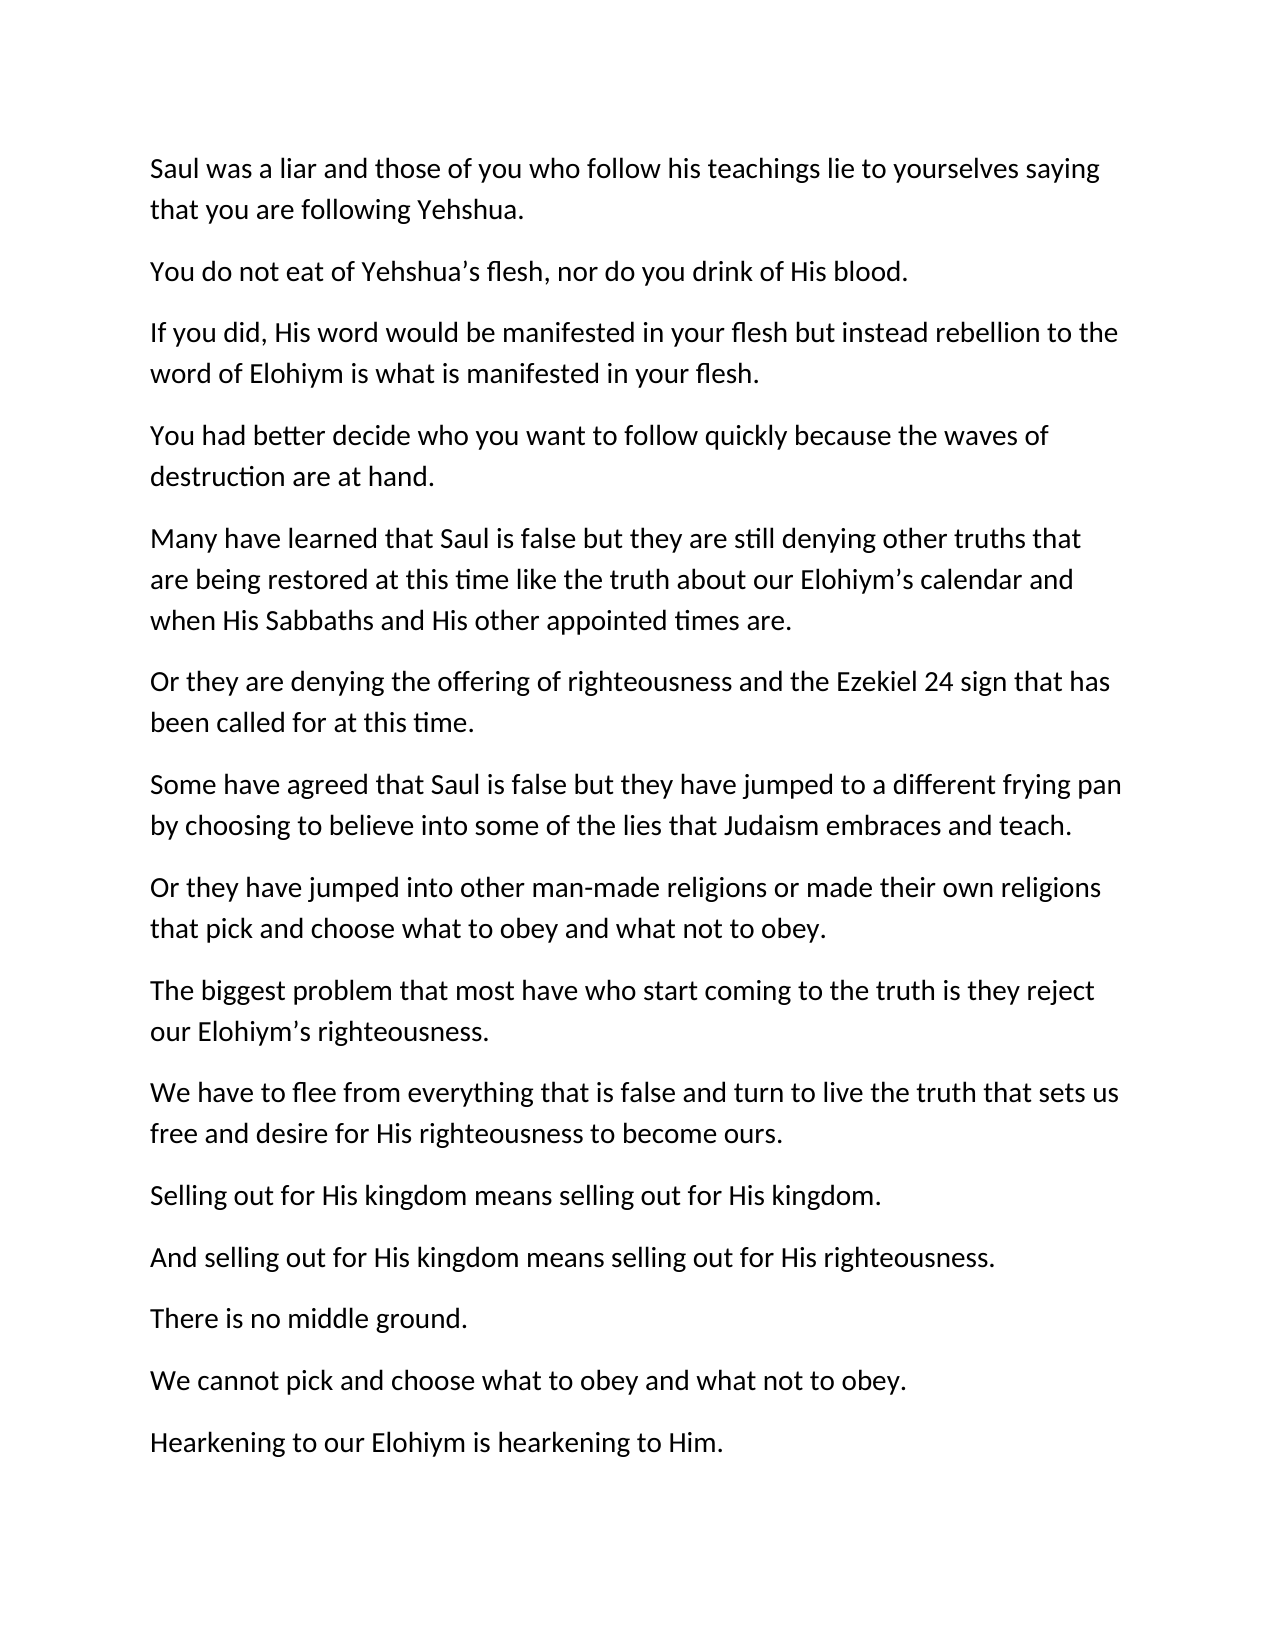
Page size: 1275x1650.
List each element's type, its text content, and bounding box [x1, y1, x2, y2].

text Many have learned that Saul is false but they are still denying other truths that are being restored at this time like the truth about our Elohiym’s calendar and when His Sabbaths and His other appointed times are. [150, 520, 1125, 637]
text Saul was a liar and those of you who follow his teachings lie to yourselves saying that you are following Yehshua. [150, 150, 1125, 227]
text We cannot pick and choose what to obey and what not to obey. [150, 1362, 1125, 1398]
text There is no middle ground. [150, 1301, 1125, 1336]
text You do not eat of Yehshua’s flesh, nor do you drink of His blood. [150, 253, 1125, 288]
text Or they are denying the offering of righteousness and the Ezekiel 24 sign that has been called for at this time. [150, 663, 1125, 740]
text Or they have jumped into other man-made religions or made their own religions that pick and choose what to obey and what not to obey. [150, 869, 1125, 946]
text We have to flee from everything that is false and turn to live the truth that sets us free and desire for His righteousness to become ours. [150, 1074, 1125, 1151]
text If you did, His word would be manifested in your flesh but instead rebellion to the word of Elohiym is what is manifested in your flesh. [150, 314, 1125, 391]
text Selling out for His kingdom means selling out for His kingdom. [150, 1177, 1125, 1213]
text Some have agreed that Saul is false but they have jumped to a different frying pan by choosing to believe into some of the lies that Judaism embraces and teach. [150, 766, 1125, 843]
text Hearkening to our Elohiym is hearkening to Him. [150, 1424, 1125, 1460]
text You had better decide who you want to follow quickly because the waves of destruction are at hand. [150, 417, 1125, 494]
text And selling out for His kingdom means selling out for His righteousness. [150, 1239, 1125, 1274]
text The biggest problem that most have who start coming to the truth is they reject our Elohiym’s righteousness. [150, 972, 1125, 1048]
